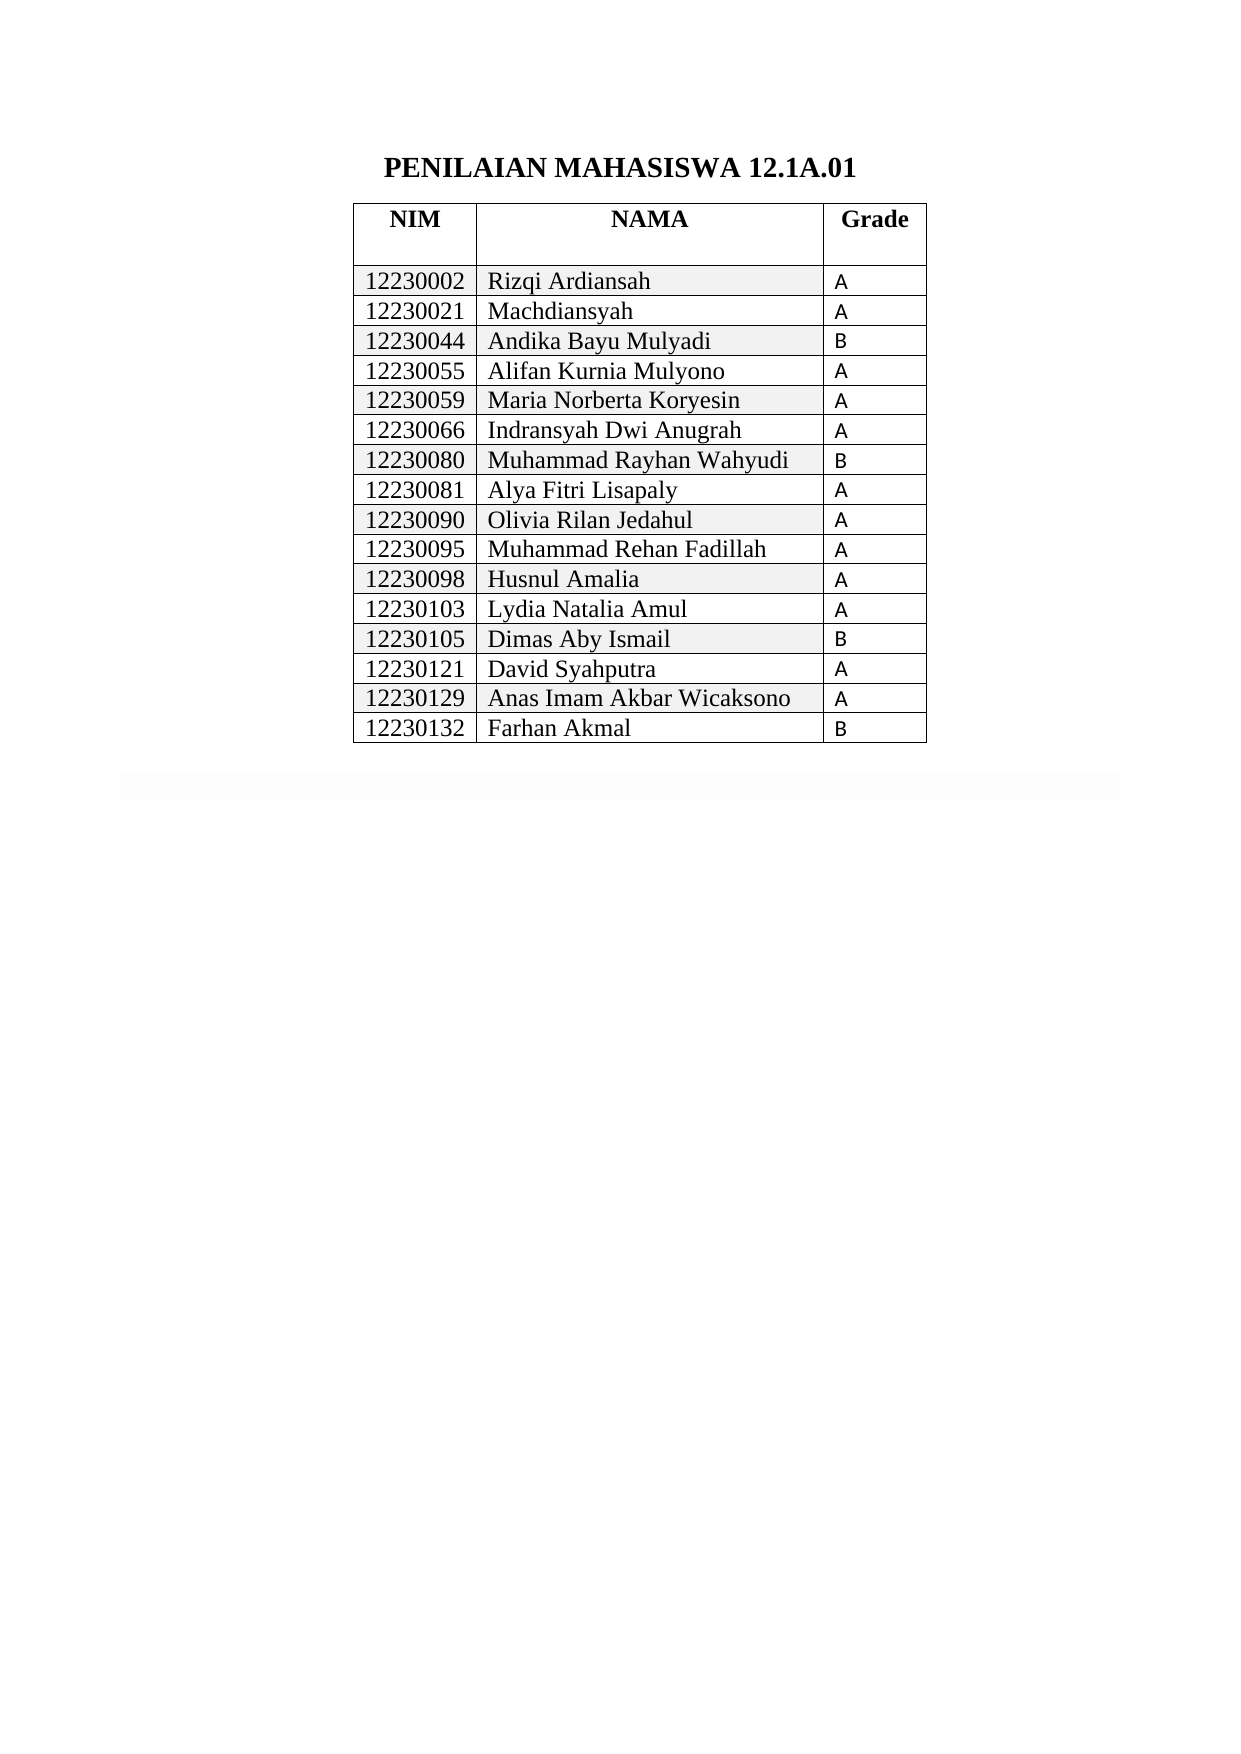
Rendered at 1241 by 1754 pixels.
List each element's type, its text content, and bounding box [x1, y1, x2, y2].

table_cell A [824, 475, 926, 504]
table_cell A [824, 296, 926, 325]
table_header NAMA [477, 204, 823, 265]
table_cell A [824, 654, 926, 682]
table_cell B [824, 713, 926, 742]
table_cell 12230081 [354, 475, 476, 504]
table_cell 12230103 [354, 594, 476, 623]
table_cell 12230066 [354, 415, 476, 444]
table_cell A [824, 564, 926, 593]
table_cell 12230021 [354, 296, 476, 325]
table_cell A [824, 415, 926, 444]
table_cell A [824, 356, 926, 384]
table_cell Muhammad Rayhan Wahyudi [477, 445, 823, 474]
table_cell A [824, 684, 926, 712]
table_cell 12230132 [354, 713, 476, 742]
table_cell B [824, 445, 926, 474]
table_header Grade [824, 204, 926, 265]
table_cell B [824, 326, 926, 355]
table_cell 12230059 [354, 386, 476, 414]
table_cell A [824, 505, 926, 533]
table_cell A [824, 535, 926, 563]
table_cell Rizqi Ardiansah [477, 266, 823, 295]
table_cell 12230090 [354, 505, 476, 533]
table_cell 12230002 [354, 266, 476, 295]
table_cell Muhammad Rehan Fadillah [477, 535, 823, 563]
table_cell A [824, 386, 926, 414]
table_cell 12230105 [354, 624, 476, 653]
table_cell Indransyah Dwi Anugrah [477, 415, 823, 444]
table_cell 12230044 [354, 326, 476, 355]
table_cell Machdiansyah [477, 296, 823, 325]
table_cell 12230129 [354, 684, 476, 712]
text PENILAIAN MAHASISWA 12.1A.01 [120, 150, 1120, 183]
table_cell 12230080 [354, 445, 476, 474]
table_cell A [824, 266, 926, 295]
table_cell A [824, 594, 926, 623]
table_cell Dimas Aby Ismail [477, 624, 823, 653]
table_cell Farhan Akmal [477, 713, 823, 742]
table_cell Andika Bayu Mulyadi [477, 326, 823, 355]
table_cell Husnul Amalia [477, 564, 823, 593]
table_cell 12230121 [354, 654, 476, 682]
table_cell 12230095 [354, 535, 476, 563]
table_cell Olivia Rilan Jedahul [477, 505, 823, 533]
table_cell Maria Norberta Koryesin [477, 386, 823, 414]
table_cell 12230055 [354, 356, 476, 384]
table_cell 12230098 [354, 564, 476, 593]
table_cell Anas Imam Akbar Wicaksono [477, 684, 823, 712]
table_cell Alya Fitri Lisapaly [477, 475, 823, 504]
table_cell Alifan Kurnia Mulyono [477, 356, 823, 384]
table_cell B [824, 624, 926, 653]
table_cell David Syahputra [477, 654, 823, 682]
table_header NIM [354, 204, 476, 265]
table_cell Lydia Natalia Amul [477, 594, 823, 623]
